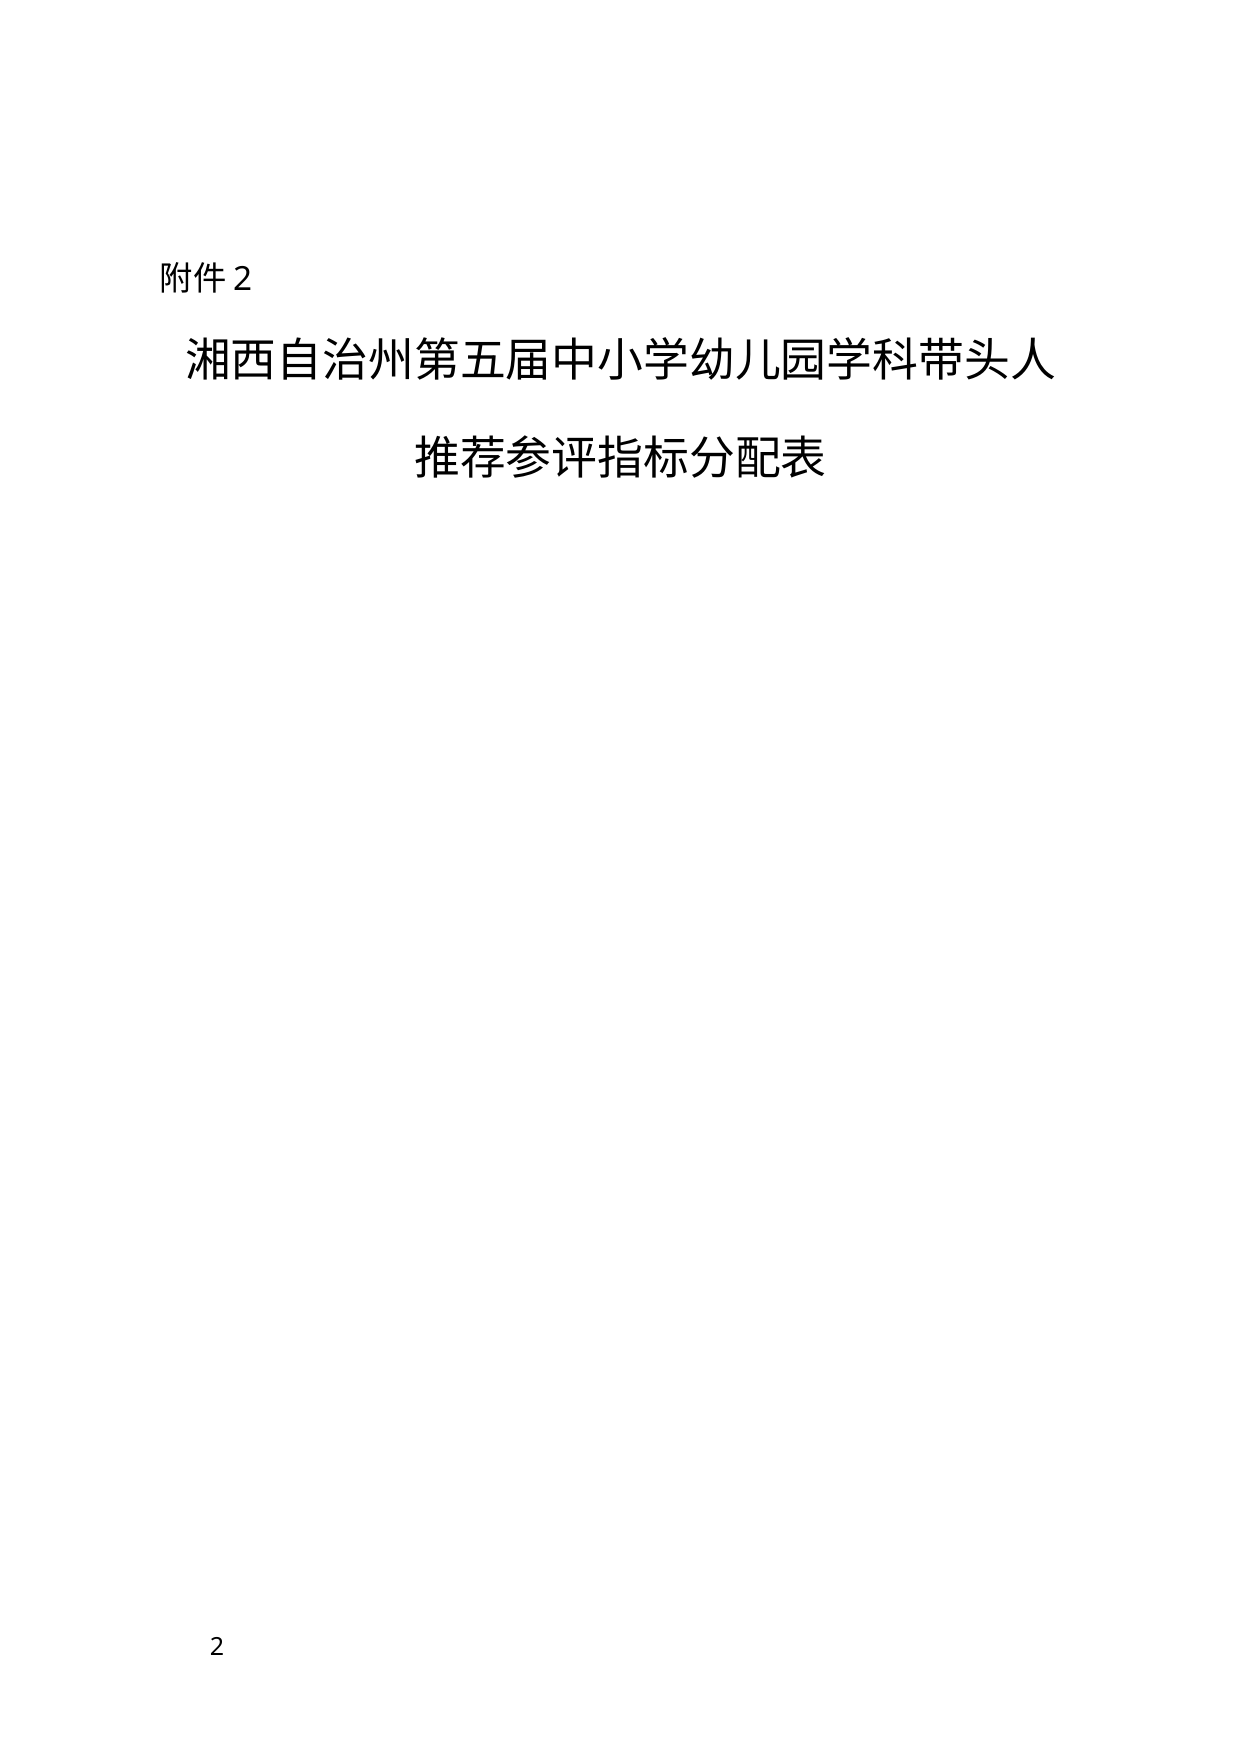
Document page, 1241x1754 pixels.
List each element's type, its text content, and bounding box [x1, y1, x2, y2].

text 湘西自治州第五届中小学幼儿园学科带头人 [159, 308, 1081, 406]
text 附件2 [159, 243, 1081, 308]
text 推荐参评指标分配表 [159, 406, 1081, 503]
